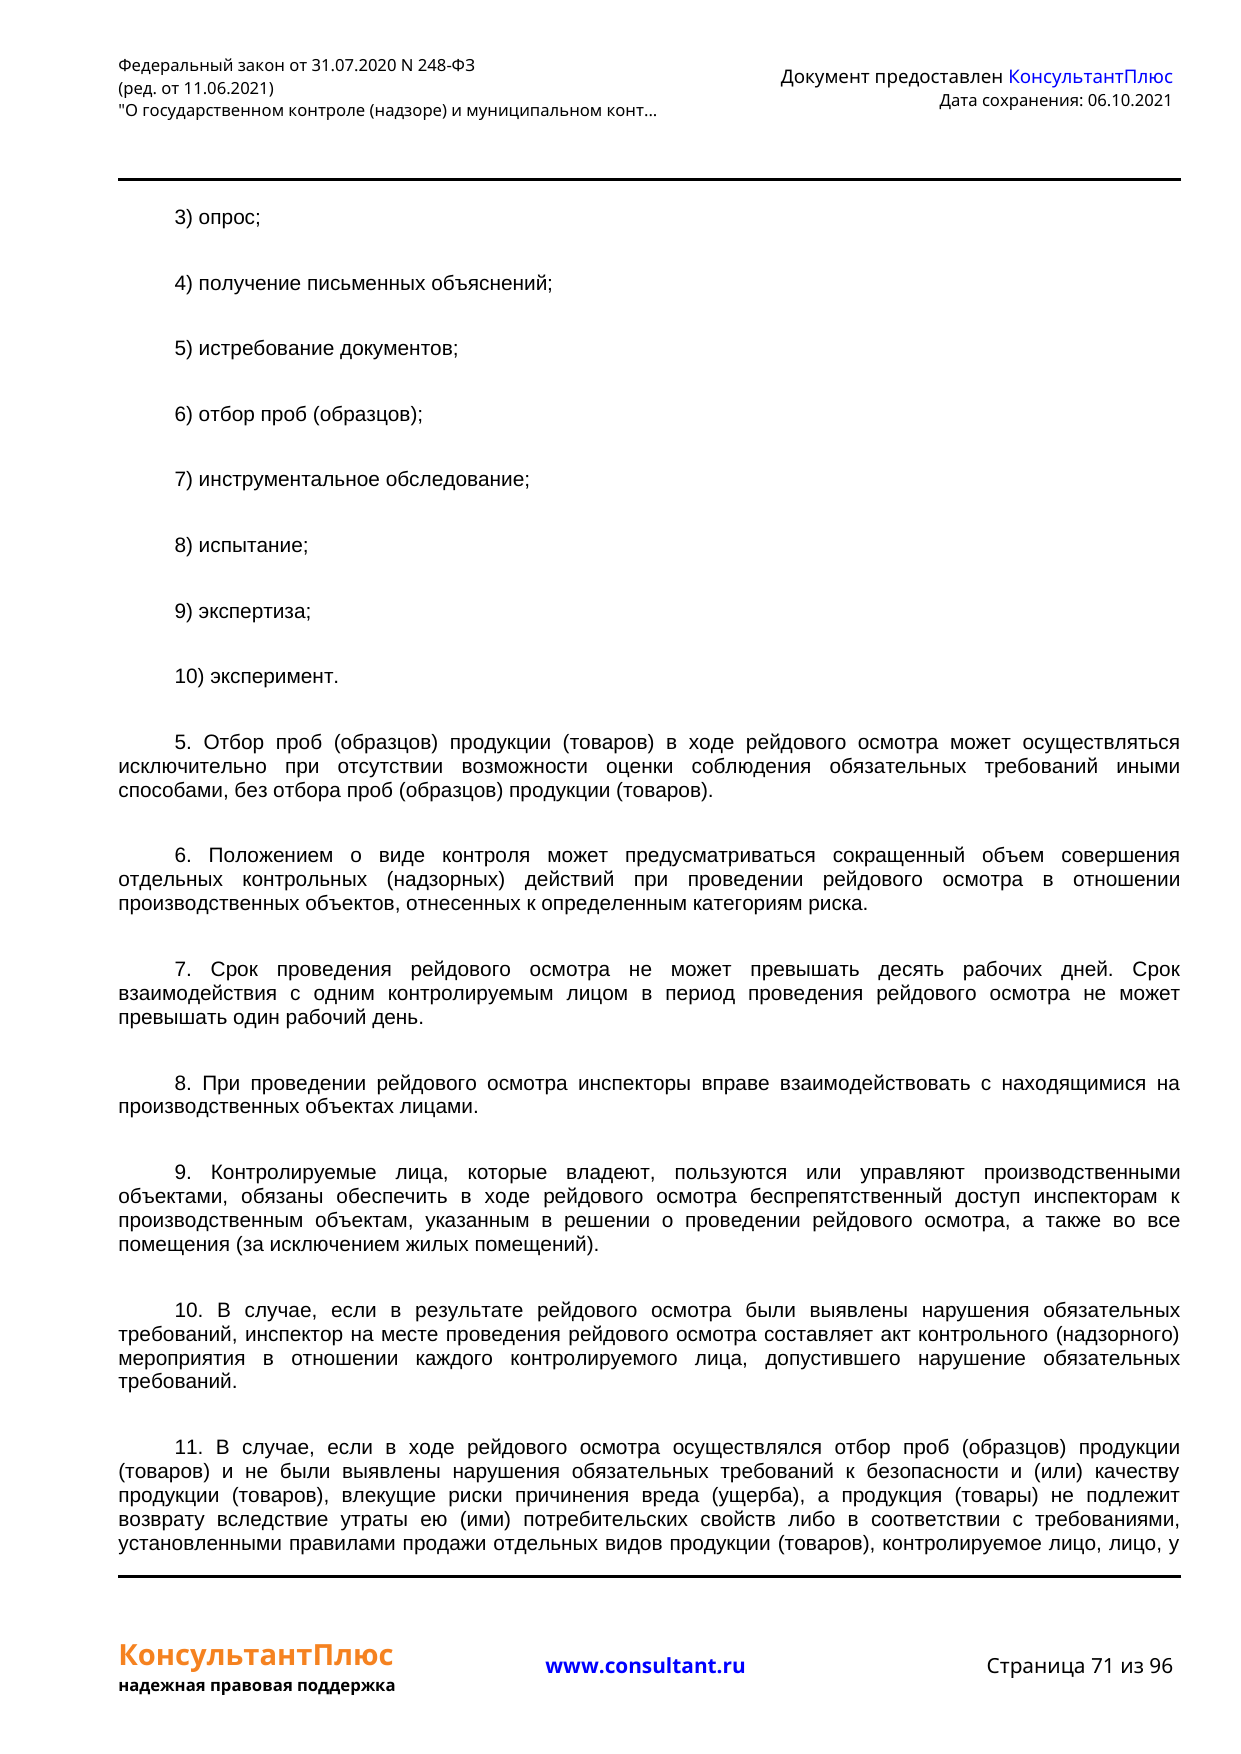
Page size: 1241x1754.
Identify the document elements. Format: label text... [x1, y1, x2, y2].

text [118, 1435, 1181, 1555]
text 6) отбор проб (образцов); [118, 402, 1181, 426]
text 9) экспертиза; [118, 598, 1181, 622]
text 3) опрос; [118, 205, 1181, 229]
text 8) испытание; [118, 533, 1181, 557]
text 8. При проведении рейдового осмотра инспекторы вправе взаимодействовать с находящимися на производственных объектах лицами. [118, 1070, 1181, 1118]
text 10. В случае, если в результате рейдового осмотра были выявлены нарушения обязательных требований, инспектор на месте проведения рейдового осмотра составляет акт контрольного (надзорного) мероприятия в отношении каждого контролируемого лица, допустившего нарушение обязательных требований. [118, 1297, 1181, 1393]
text 5) истребование документов; [118, 336, 1181, 360]
text 6. Положением о виде контроля может предусматриваться сокращенный объем совершения отдельных контрольных (надзорных) действий при проведении рейдового осмотра в отношении производственных объектов, отнесенных к определенным категориям риска. [118, 843, 1181, 915]
text 7. Срок проведения рейдового осмотра не может превышать десять рабочих дней. Срок взаимодействия с одним контролируемым лицом в период проведения рейдового осмотра не может превышать один рабочий день. [118, 957, 1181, 1029]
text 9. Контролируемые лица, которые владеют, пользуются или управляют производственными объектами, обязаны обеспечить в ходе рейдового осмотра беспрепятственный доступ инспекторам к производственным объектам, указанным в решении о проведении рейдового осмотра, а также во все помещения (за исключением жилых помещений). [118, 1160, 1181, 1256]
text 10) эксперимент. [118, 664, 1181, 688]
text 5. Отбор проб (образцов) продукции (товаров) в ходе рейдового осмотра может осуществляться исключительно при отсутствии возможности оценки соблюдения обязательных требований иными способами, без отбора проб (образцов) продукции (товаров). [118, 730, 1181, 802]
text 4) получение письменных объяснений; [118, 270, 1181, 294]
text 7) инструментальное обследование; [118, 467, 1181, 491]
